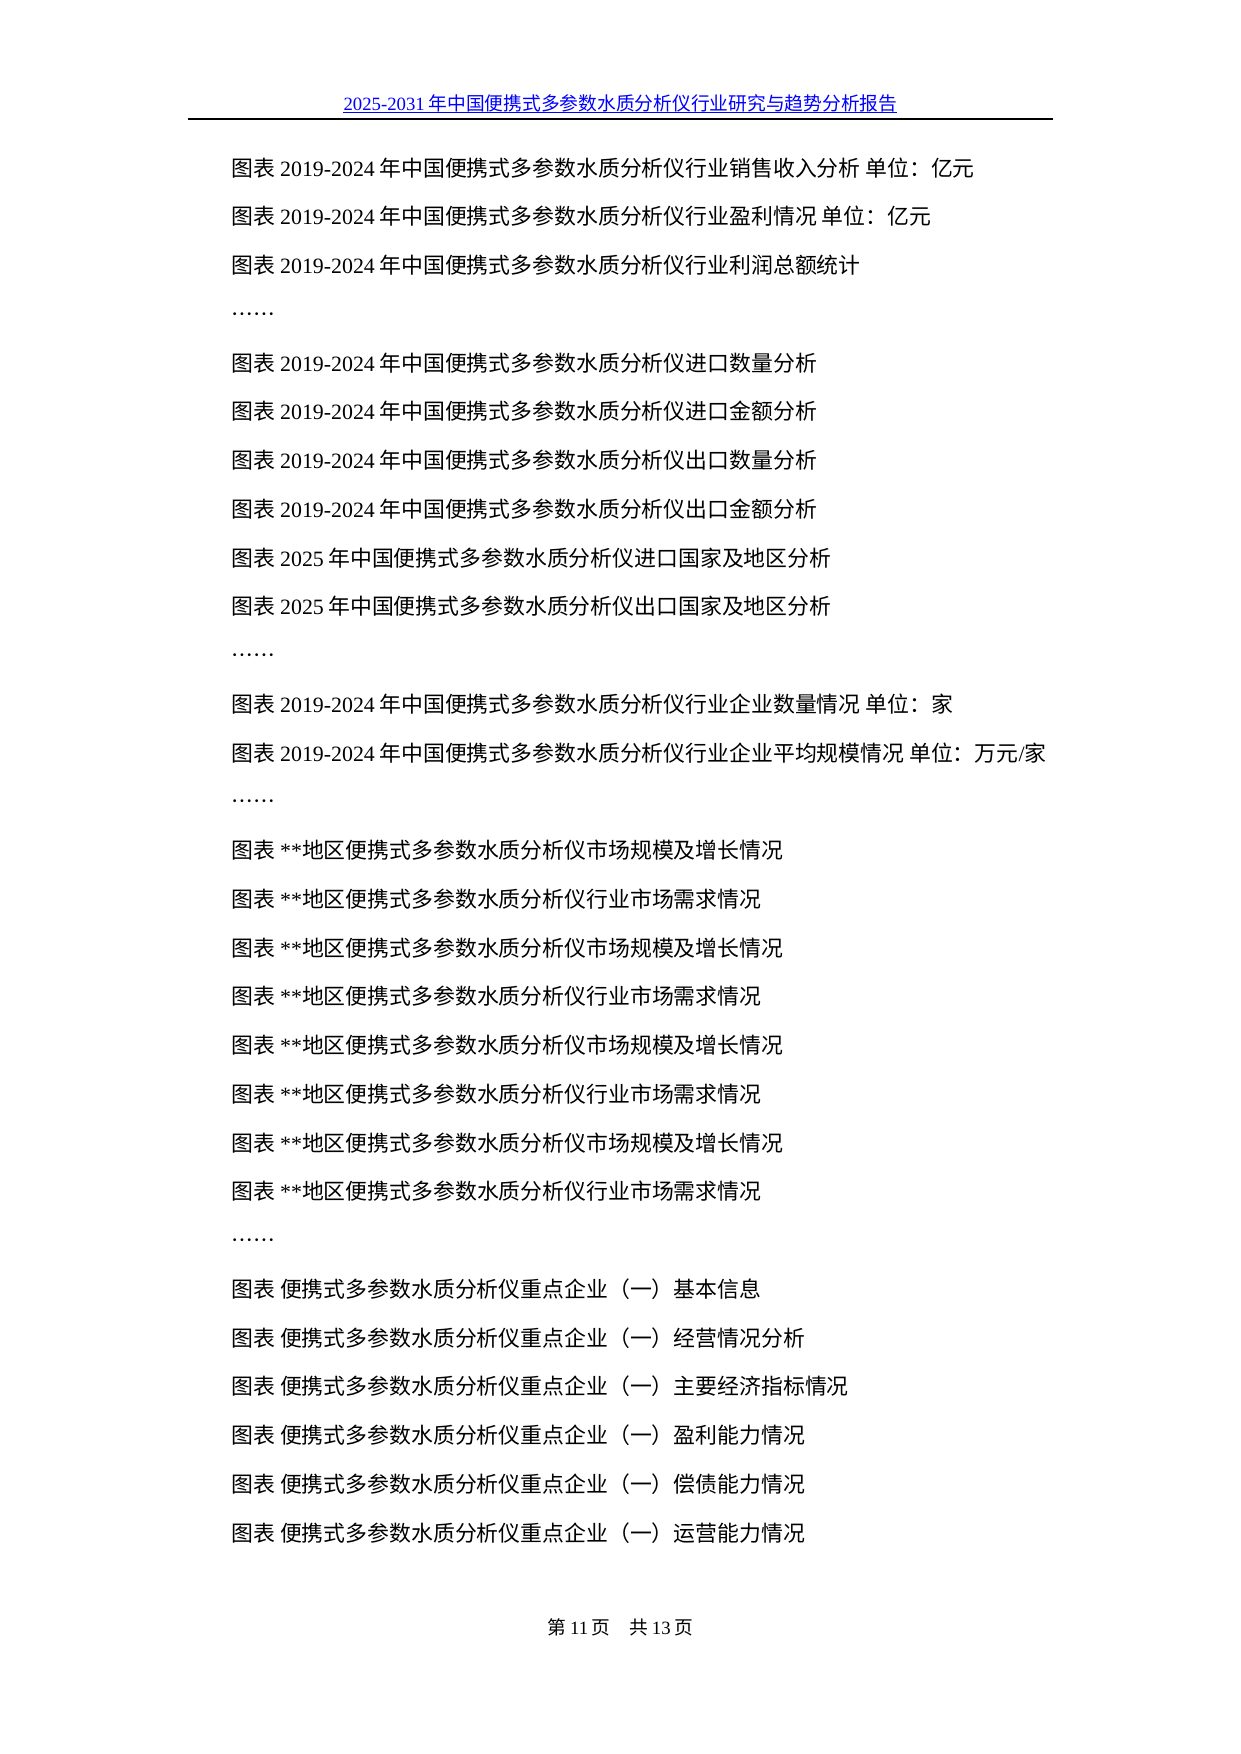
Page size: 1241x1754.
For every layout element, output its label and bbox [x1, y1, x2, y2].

text [187, 150, 1053, 1548]
